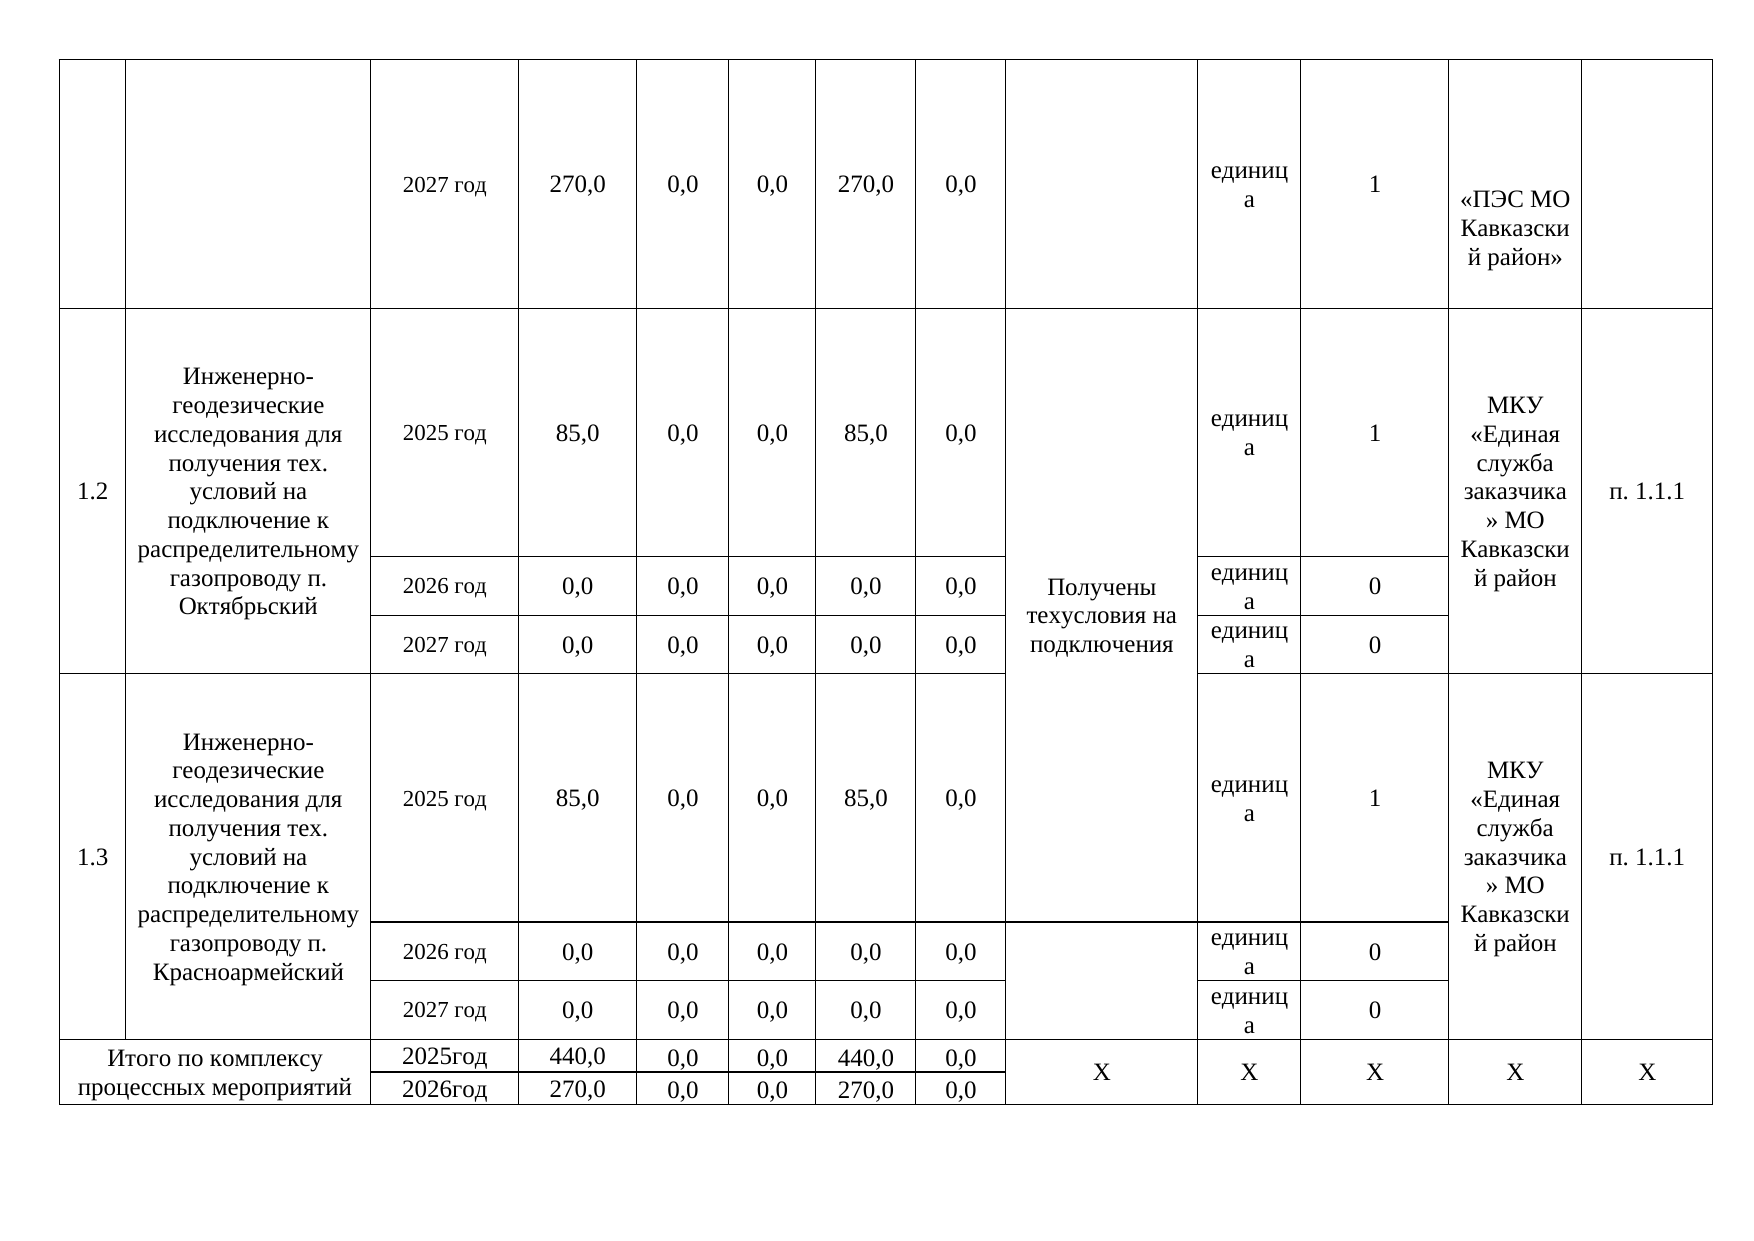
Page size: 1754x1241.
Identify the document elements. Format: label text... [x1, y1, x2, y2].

table_cell 0 [1301, 923, 1448, 980]
table_cell 0,0 [729, 557, 815, 614]
table_cell X [1006, 1040, 1197, 1104]
table_cell 0,0 [637, 60, 728, 307]
table_cell 0,0 [637, 309, 728, 556]
table_cell 0,0 [637, 923, 728, 980]
table_cell 0,0 [729, 1073, 815, 1104]
table_cell 1 [1301, 674, 1448, 921]
table_cell 0,0 [519, 923, 636, 980]
table_cell X [1301, 1040, 1448, 1104]
table_cell Инженерно-геодезические исследования для получения тех. условий на подключение к распределительному газопроводу п. Октябрьский [126, 309, 370, 673]
table_cell 2025 год [371, 309, 518, 556]
table_cell 0,0 [916, 981, 1005, 1038]
table_cell 0,0 [916, 1073, 1005, 1104]
table_cell 0 [1301, 557, 1448, 614]
table_cell единица [1198, 60, 1300, 307]
table_cell 0,0 [729, 1040, 815, 1071]
table_cell 0,0 [637, 1073, 728, 1104]
table_cell 440,0 [519, 1040, 636, 1071]
table_cell 0,0 [816, 616, 915, 673]
table_cell 0,0 [519, 981, 636, 1038]
table_cell единица [1198, 616, 1300, 673]
table_cell 2025год [371, 1040, 518, 1071]
table_cell 0,0 [729, 923, 815, 980]
table_cell 2025 год [371, 674, 518, 921]
table_cell 0,0 [729, 981, 815, 1038]
table_cell 0,0 [637, 557, 728, 614]
table_cell 0,0 [637, 1040, 728, 1071]
table_cell 0,0 [729, 60, 815, 307]
table_cell 1 [1301, 309, 1448, 556]
table_cell [1006, 980, 1197, 1038]
table_cell 1.3 [60, 674, 125, 1038]
table_cell 0,0 [637, 616, 728, 673]
table_cell 0,0 [916, 616, 1005, 673]
table_cell п. 1.1.1 [1582, 674, 1712, 1038]
table_cell 85,0 [816, 674, 915, 921]
table_cell единица [1198, 923, 1300, 980]
table_cell 0,0 [637, 981, 728, 1038]
table_cell 0,0 [816, 557, 915, 614]
table_cell 2027 год [371, 981, 518, 1038]
table_cell 2026 год [371, 923, 518, 980]
table_cell 0,0 [916, 1040, 1005, 1071]
table_cell 0,0 [816, 981, 915, 1038]
table_cell X [1449, 1040, 1581, 1104]
table_cell единица [1198, 674, 1300, 921]
table_cell 85,0 [519, 309, 636, 556]
table_cell 0,0 [637, 674, 728, 921]
table_cell 270,0 [816, 1073, 915, 1104]
table_cell 85,0 [816, 309, 915, 556]
table_cell Итого по комплексу процессных мероприятий [60, 1040, 370, 1104]
table_cell единица [1198, 981, 1300, 1038]
table_cell 0,0 [916, 557, 1005, 614]
table_cell МКУ «Единая служба заказчика» МО Кавказский район [1449, 674, 1581, 1038]
table_cell 2027 год [371, 616, 518, 673]
table_cell 2026год [371, 1073, 518, 1104]
table_cell 270,0 [519, 60, 636, 307]
table_cell 2027 год [371, 60, 518, 307]
table_cell X [1198, 1040, 1300, 1104]
table_cell 270,0 [816, 60, 915, 307]
table_cell п. 1.1.1 [1582, 309, 1712, 673]
table_cell 0,0 [519, 557, 636, 614]
table_cell единица [1198, 309, 1300, 556]
table_cell МКУ «Единая служба заказчика» МО Кавказский район [1449, 309, 1581, 673]
table_cell 0,0 [729, 674, 815, 921]
table_cell 440,0 [816, 1040, 915, 1071]
table_cell 0,0 [729, 309, 815, 556]
table_cell 0,0 [519, 616, 636, 673]
table_cell 0,0 [916, 923, 1005, 980]
table_cell 270,0 [519, 1073, 636, 1104]
table_cell единица [1198, 557, 1300, 614]
table_cell [1006, 923, 1197, 980]
table_cell 85,0 [519, 674, 636, 921]
table_cell 1 [1301, 60, 1448, 307]
table_cell 2026 год [371, 557, 518, 614]
table_cell 0,0 [729, 616, 815, 673]
table_cell 0,0 [916, 309, 1005, 556]
table_cell 0 [1301, 616, 1448, 673]
table_cell Инженерно-геодезические исследования для получения тех. условий на подключение к распределительному газопроводу п. Красноармейский [126, 674, 370, 1038]
table_cell 0,0 [916, 60, 1005, 307]
table_cell 0,0 [816, 923, 915, 980]
table_cell X [1582, 1040, 1712, 1104]
table_cell 0,0 [916, 674, 1005, 921]
table_cell 1.2 [60, 309, 125, 673]
table_cell 0 [1301, 981, 1448, 1038]
table_cell Получены техусловия на подключения [1006, 309, 1197, 921]
